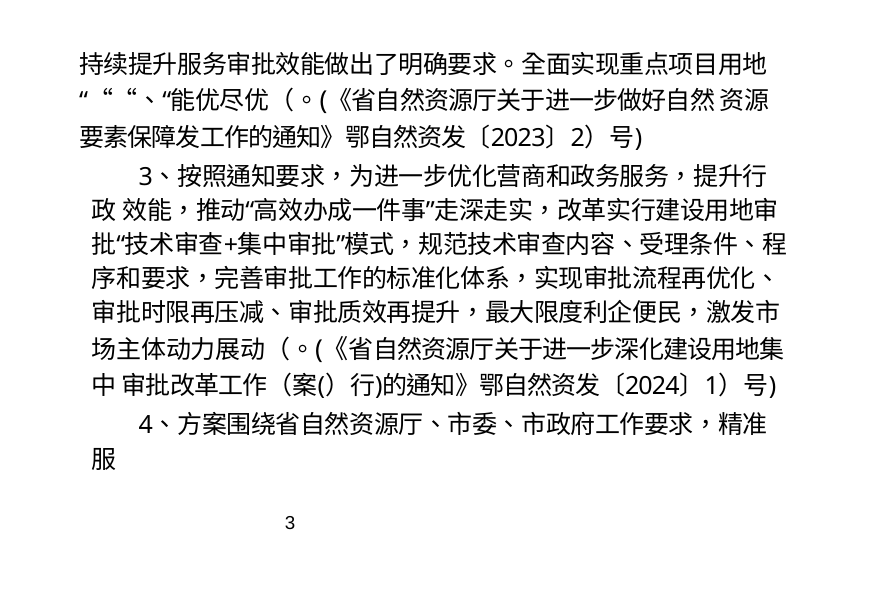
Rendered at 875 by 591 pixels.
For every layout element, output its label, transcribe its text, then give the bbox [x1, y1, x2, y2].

text 3、按照通知要求，为进一步优化营商和政务服务，提升行政 效能，推动“高效办成一件事”走深走实，改革实行建设用地审 批“技术审查+集中审批”模式，规范技术审查内容、受理条件、程序和要求，完善审批工作的标准化体系，实现审批流程再优化、审批时限再压减、审批质效再提升，最大限度利企便民，激发市场主体动力展动（。(《省自然资源厅关于进一步深化建设用地集中 审批改革工作（案(）行)的通知》鄂自然资发〔2024〕1）号) [92, 159, 790, 402]
text 持续提升服务审批效能做出了明确要求。全面实现重点项目用地 “““、“能优尽优（。(《省自然资源厅关于进一步做好自然 资源要素保障发工作的通知》鄂自然资发〔2023〕2）号) [79, 47, 790, 154]
text 4、方案围绕省自然资源厅、市委、市政府工作要求，精准服 [92, 407, 790, 475]
